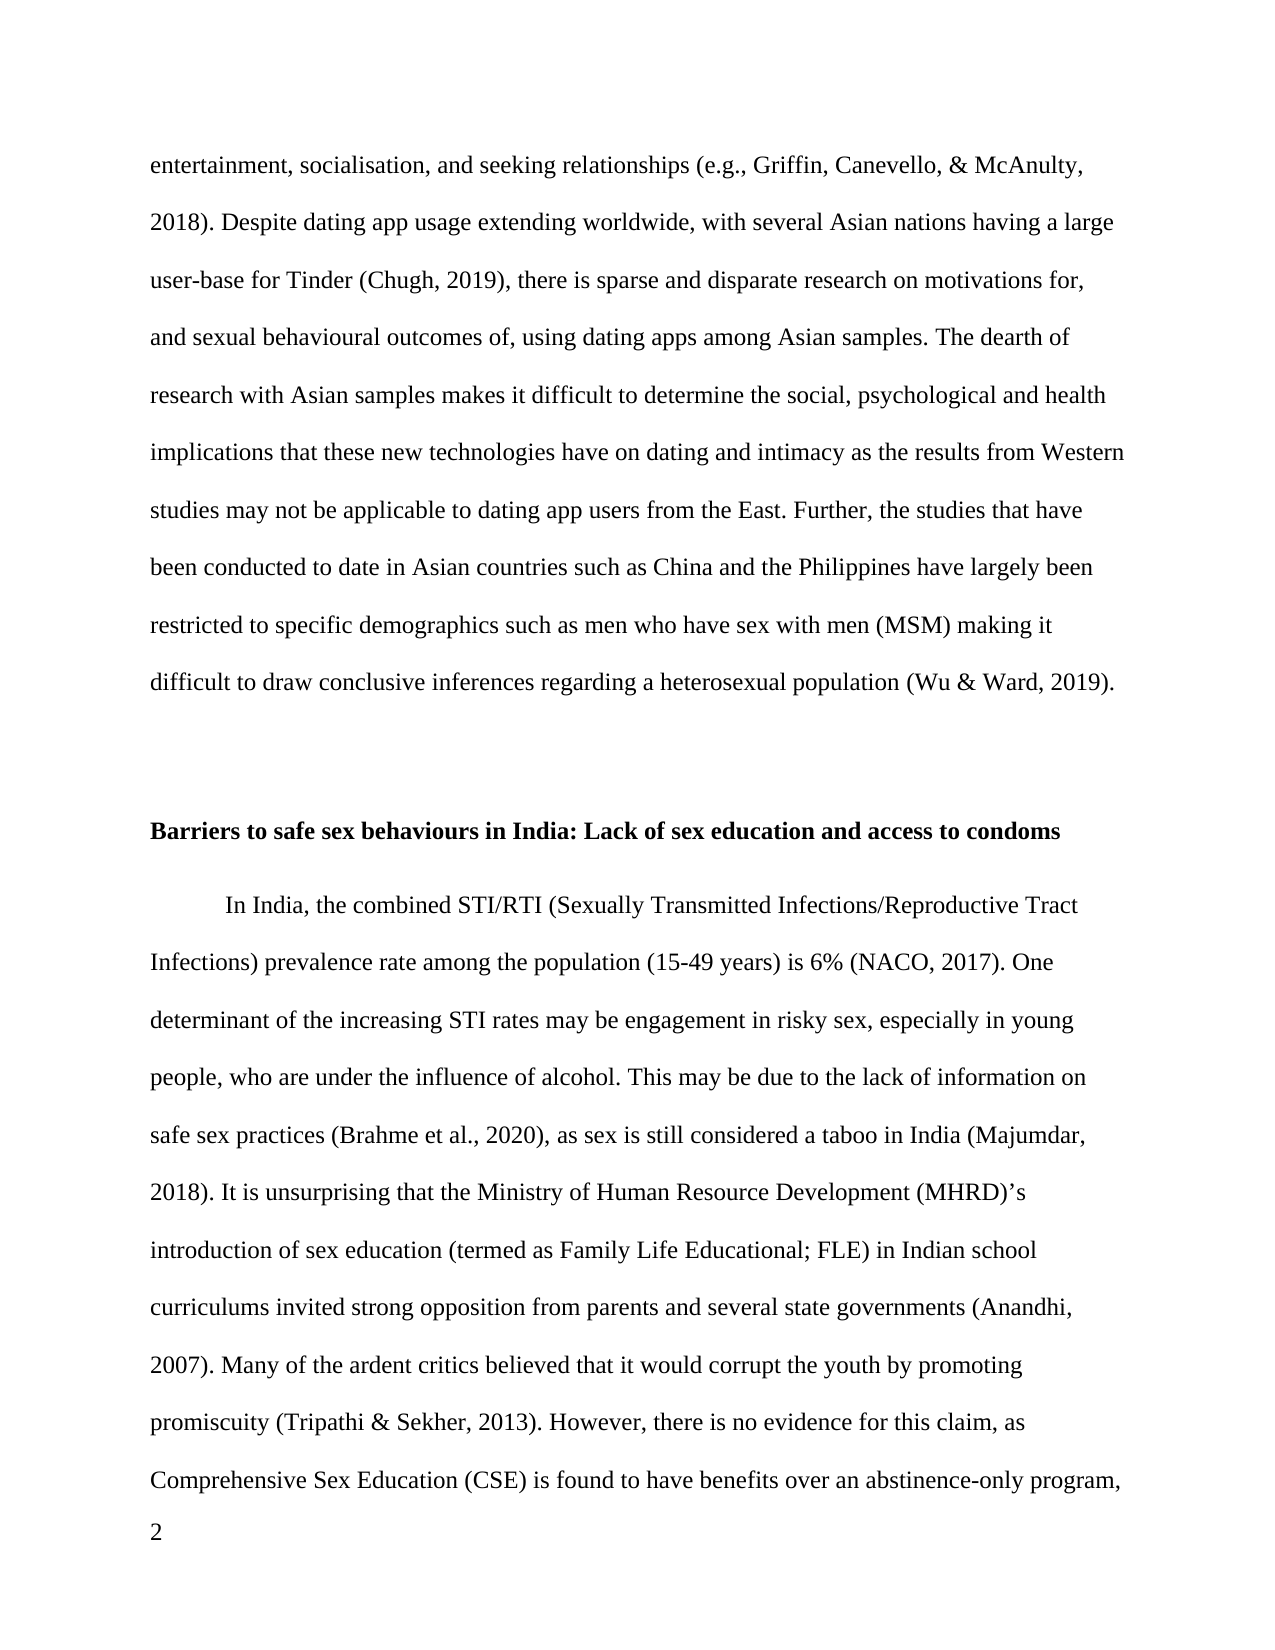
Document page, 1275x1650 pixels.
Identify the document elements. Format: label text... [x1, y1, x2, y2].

text Barriers to safe sex behaviours in India: Lack of sex education and access to condoms [150, 816, 1125, 844]
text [150, 150, 1125, 696]
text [150, 890, 1125, 1494]
